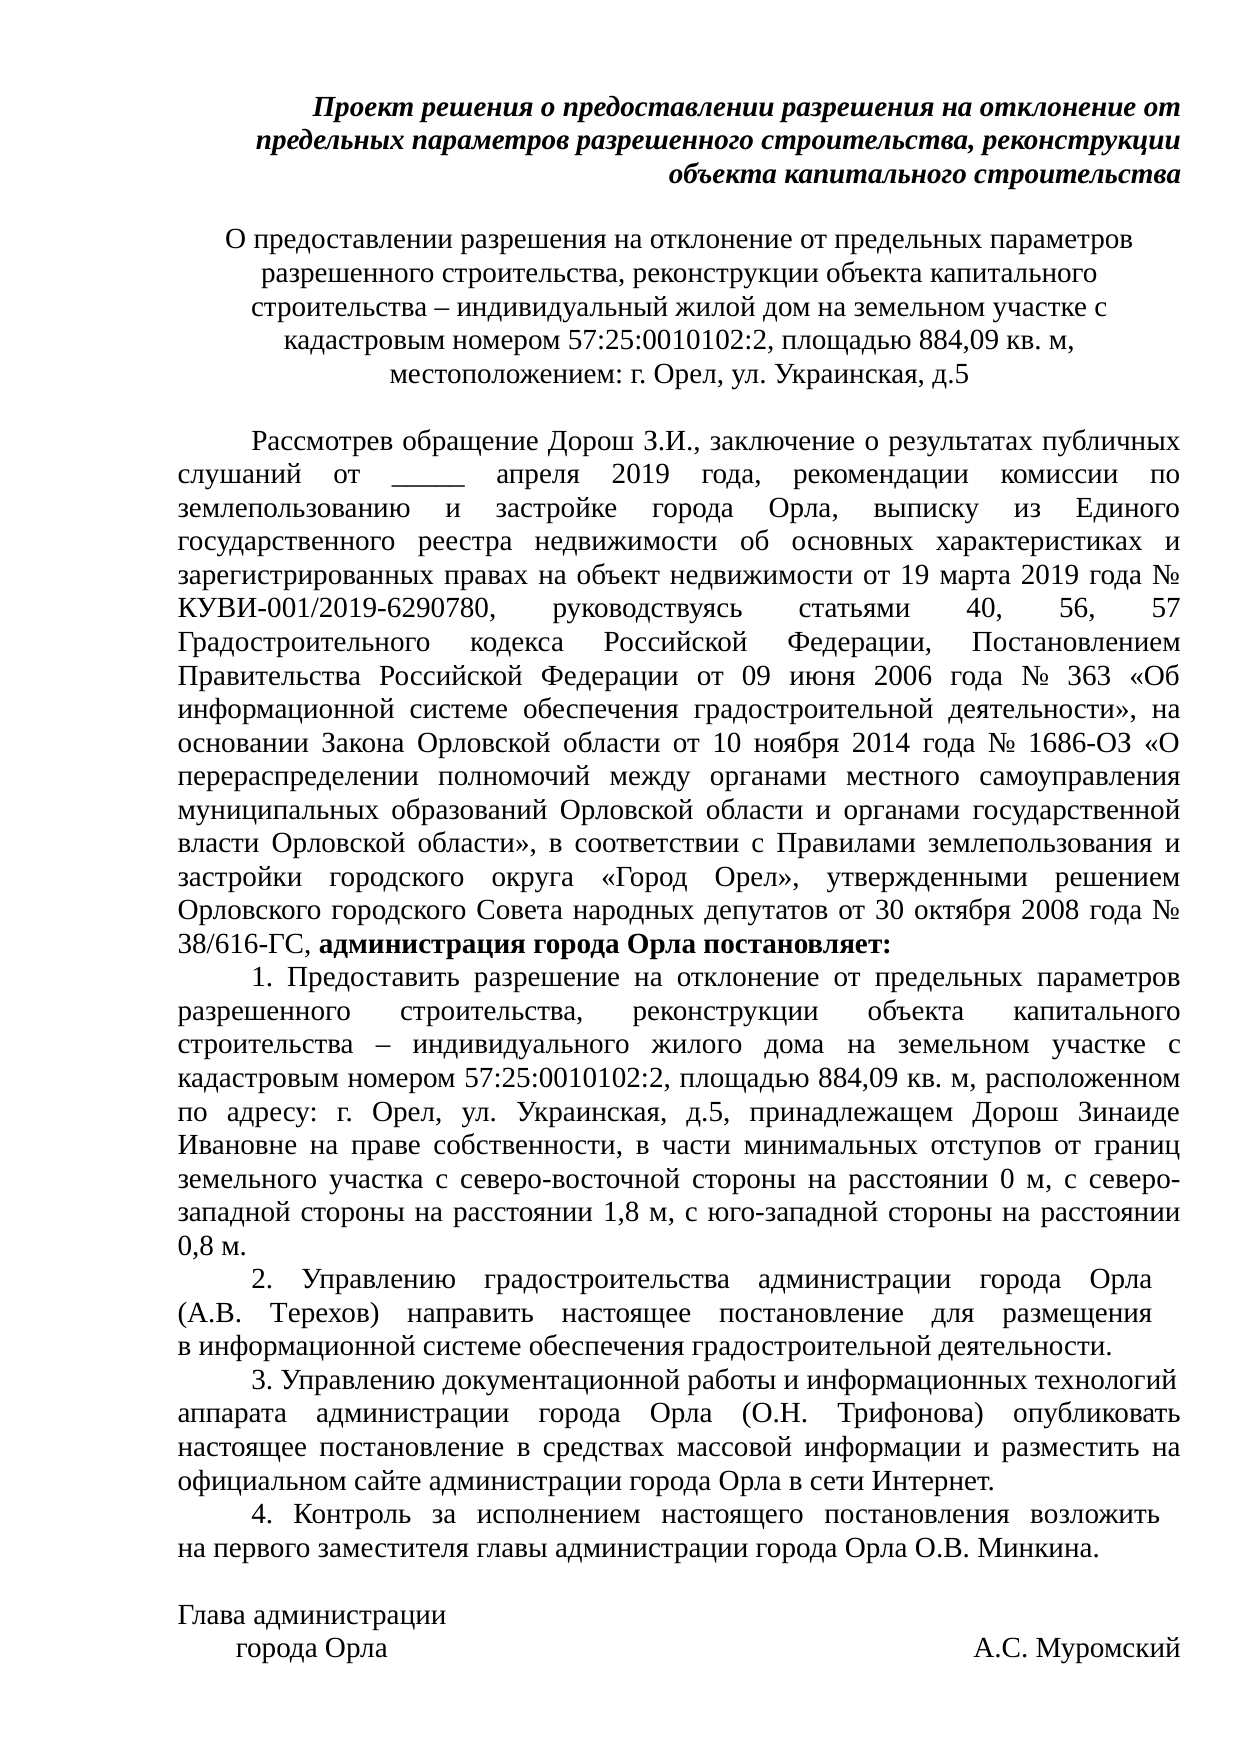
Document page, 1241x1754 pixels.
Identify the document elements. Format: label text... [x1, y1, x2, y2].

text 3. Управлению документационной работы и информационных технологий [177, 1362, 1181, 1396]
text города Орла А.С. Муромский [177, 1630, 1181, 1664]
text Глава администрации [177, 1597, 1181, 1630]
text 4. Контроль за исполнением настоящего постановления возложить на первого заместителя главы администрации города Орла О.В. Минкина. [177, 1496, 1181, 1563]
text Рассмотрев обращение Дорош З.И., заключение о результатах публичных слушаний от _____ апреля 2019 года, рекомендации комиссии по землепользованию и застройке города Орла, выписку из Единого государственного реестра недвижимости об основных характеристиках и зарегистрированных правах на объект недвижимости от 19 марта 2019 года № КУВИ-001/2019-6290780, руководствуясь статьями 40, 56, 57 Градостроительного кодекса Российской Федерации, Постановлением Правительства Российской Федерации от 09 июня 2006 года № 363 «Об информационной системе обеспечения градостроительной деятельности», на основании Закона Орловской области от 10 ноября 2014 года № 1686-ОЗ «О перераспределении полномочий между органами местного самоуправления муниципальных образований Орловской области и органами государственной власти Орловской области», в соответствии с Правилами землепользования и застройки городского округа «Город Орел», утвержденными решением Орловского городского Совета народных депутатов от 30 октября 2008 года № 38/616-ГС, администрация города Орла постановляет: [177, 423, 1181, 959]
text аппарата администрации города Орла (О.Н. Трифонова) опубликовать настоящее постановление в средствах массовой информации и разместить на официальном сайте администрации города Орла в сети Интернет. [177, 1396, 1181, 1496]
text Проект решения о предоставлении разрешения на отклонение от предельных параметров разрешенного строительства, реконструкции объекта капитального строительства [177, 89, 1181, 189]
text 1. Предоставить разрешение на отклонение от предельных параметров разрешенного строительства, реконструкции объекта капитального строительства – индивидуального жилого дома на земельном участке с кадастровым номером 57:25:0010102:2, площадью 884,09 кв. м, расположенном по адресу: г. Орел, ул. Украинская, д.5, принадлежащем Дорош Зинаиде Ивановне на праве собственности, в части минимальных отступов от границ земельного участка с северо-восточной стороны на расстоянии 0 м, с северо-западной стороны на расстоянии 1,8 м, с юго-западной стороны на расстоянии 0,8 м. [177, 959, 1181, 1261]
text 2. Управлению градостроительства администрации города Орла (А.В. Терехов) направить настоящее постановление для размещения в информационной системе обеспечения градостроительной деятельности. [177, 1261, 1181, 1362]
text О предоставлении разрешения на отклонение от предельных параметров разрешенного строительства, реконструкции объекта капитального строительства – индивидуальный жилой дом на земельном участке с кадастровым номером 57:25:0010102:2, площадью 884,09 кв. м, местоположением: г. Орел, ул. Украинская, д.5 [177, 222, 1181, 389]
